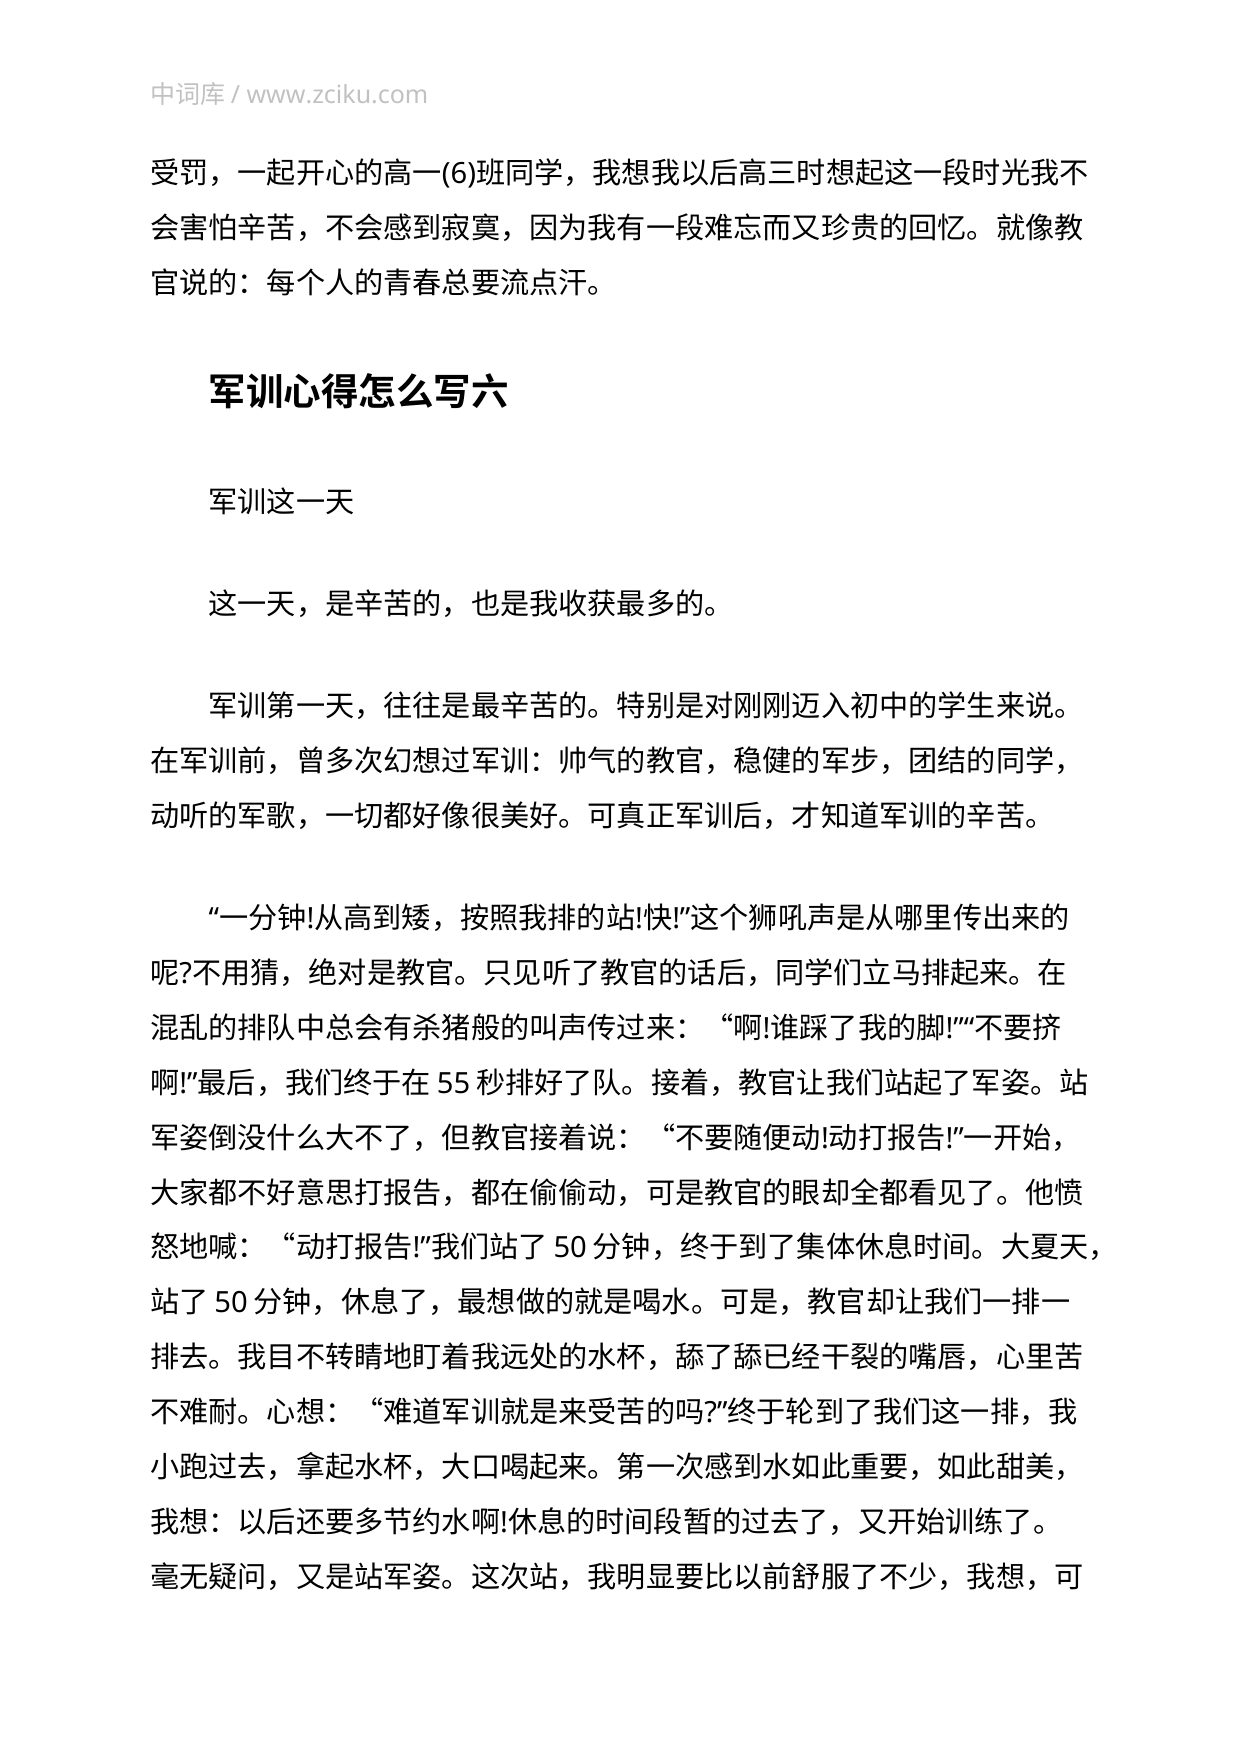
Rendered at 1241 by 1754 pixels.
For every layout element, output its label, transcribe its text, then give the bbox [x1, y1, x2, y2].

text 军训心得怎么写六 [150, 362, 1090, 416]
text 军训第一天，往往是最辛苦的。特别是对刚刚迈入初中的学生来说。在军训前，曾多次幻想过军训：帅气的教官，稳健的军步，团结的同学，动听的军歌，一切都好像很美好。可真正军训后，才知道军训的辛苦。 [150, 683, 1090, 835]
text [150, 894, 1090, 1596]
text 军训这一天 [150, 479, 1090, 521]
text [150, 150, 1090, 302]
text 这一天，是辛苦的，也是我收获最多的。 [150, 581, 1090, 623]
